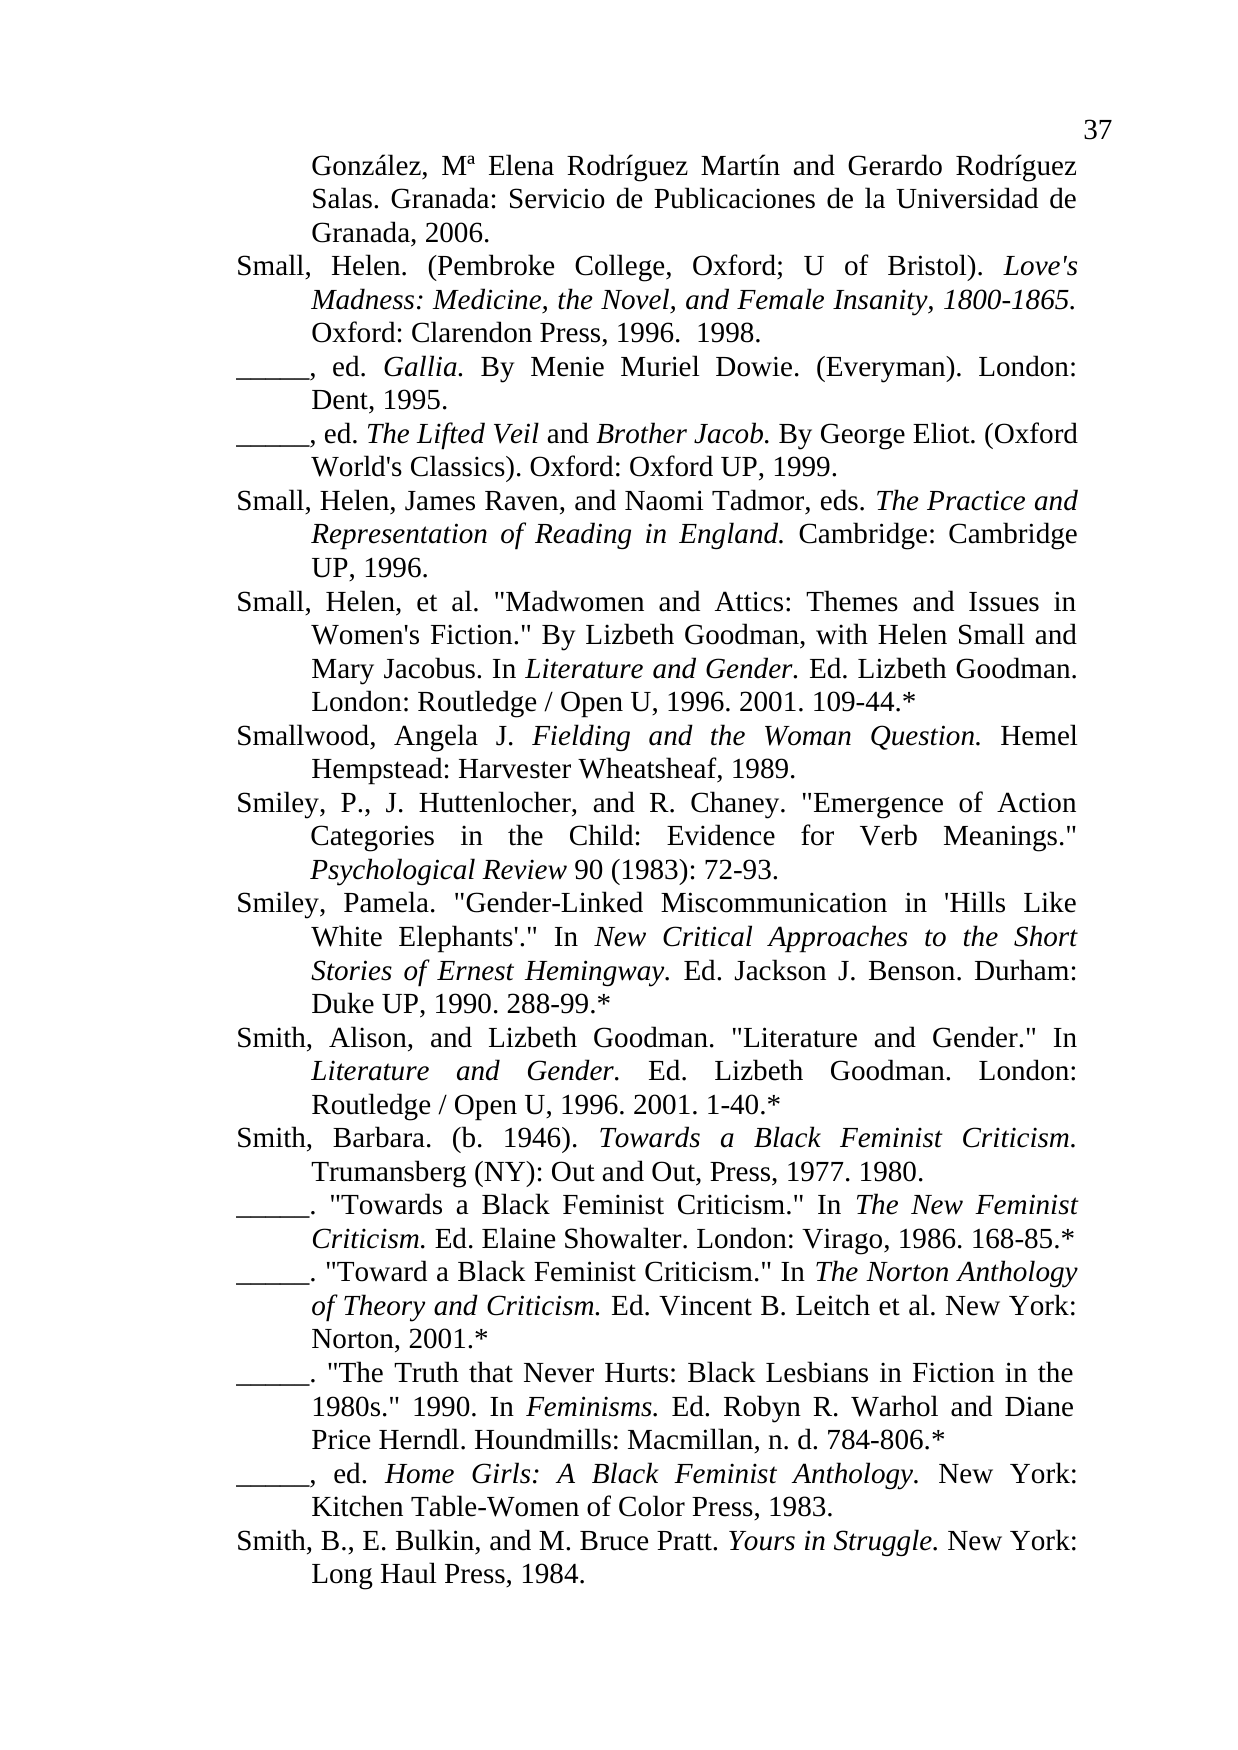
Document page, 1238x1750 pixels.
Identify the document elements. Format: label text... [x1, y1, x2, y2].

text _____, ed. Gallia. By Menie Muriel Dowie. (Everyman). London: Dent, 1995. [236, 349, 1078, 416]
text _____. "Toward a Black Feminist Criticism." In The Norton Anthology of Theory and Criticism. Ed. Vincent B. Leitch et al. New York: Norton, 2001.* [236, 1254, 1078, 1355]
text _____. "The Truth that Never Hurts: Black Lesbians in Fiction in the 1980s." 1990. In Feminisms. Ed. Robyn R. Warhol and Diane Price Herndl. Houndmills: Macmillan, n. d. 784-806.* [236, 1355, 1075, 1456]
text Small, Helen, James Raven, and Naomi Tadmor, eds. The Practice and Representation of Reading in England. Cambridge: Cambridge UP, 1996. [236, 483, 1078, 584]
text _____. "Towards a Black Feminist Criticism." In The New Feminist Criticism. Ed. Elaine Showalter. London: Virago, 1986. 168-85.* [236, 1187, 1078, 1254]
text _____, ed. The Lifted Veil and Brother Jacob. By George Eliot. (Oxford World's Classics). Oxford: Oxford UP, 1999. [236, 416, 1078, 483]
text Smallwood, Angela J. Fielding and the Woman Question. Hemel Hempstead: Harvester Wheatsheaf, 1989. [236, 718, 1078, 785]
text Smiley, Pamela. "Gender-Linked Miscommunication in 'Hills Like White Elephants'." In New Critical Approaches to the Short Stories of Ernest Hemingway. Ed. Jackson J. Benson. Durham: Duke UP, 1990. 288-99.* [236, 886, 1078, 1020]
text Smith, B., E. Bulkin, and M. Bruce Pratt. Yours in Struggle. New York: Long Haul Press, 1984. [236, 1523, 1078, 1590]
text Smith, Barbara. (b. 1946). Towards a Black Feminist Criticism. Trumansberg (NY): Out and Out, Press, 1977. 1980. [236, 1120, 1078, 1187]
text Smiley, P., J. Huttenlocher, and R. Chaney. "Emergence of Action Categories in the Child: Evidence for Verb Meanings." Psychological Review 90 (1983): 72-93. [236, 785, 1078, 886]
text Small, Helen. (Pembroke College, Oxford; U of Bristol). Love's Madness: Medicine, the Novel, and Female Insanity, 1800-1865. Oxford: Clarendon Press, 1996. 1998. [236, 248, 1078, 349]
text Small, Helen, et al. "Madwomen and Attics: Themes and Issues in Women's Fiction." By Lizbeth Goodman, with Helen Small and Mary Jacobus. In Literature and Gender. Ed. Lizbeth Goodman. London: Routledge / Open U, 1996. 2001. 109-44.* [236, 584, 1078, 718]
text Smith, Alison, and Lizbeth Goodman. "Literature and Gender." In Literature and Gender. Ed. Lizbeth Goodman. London: Routledge / Open U, 1996. 2001. 1-40.* [236, 1020, 1078, 1120]
text _____, ed. Home Girls: A Black Feminist Anthology. New York: Kitchen Table-Women of Color Press, 1983. [236, 1456, 1078, 1523]
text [236, 148, 1078, 248]
